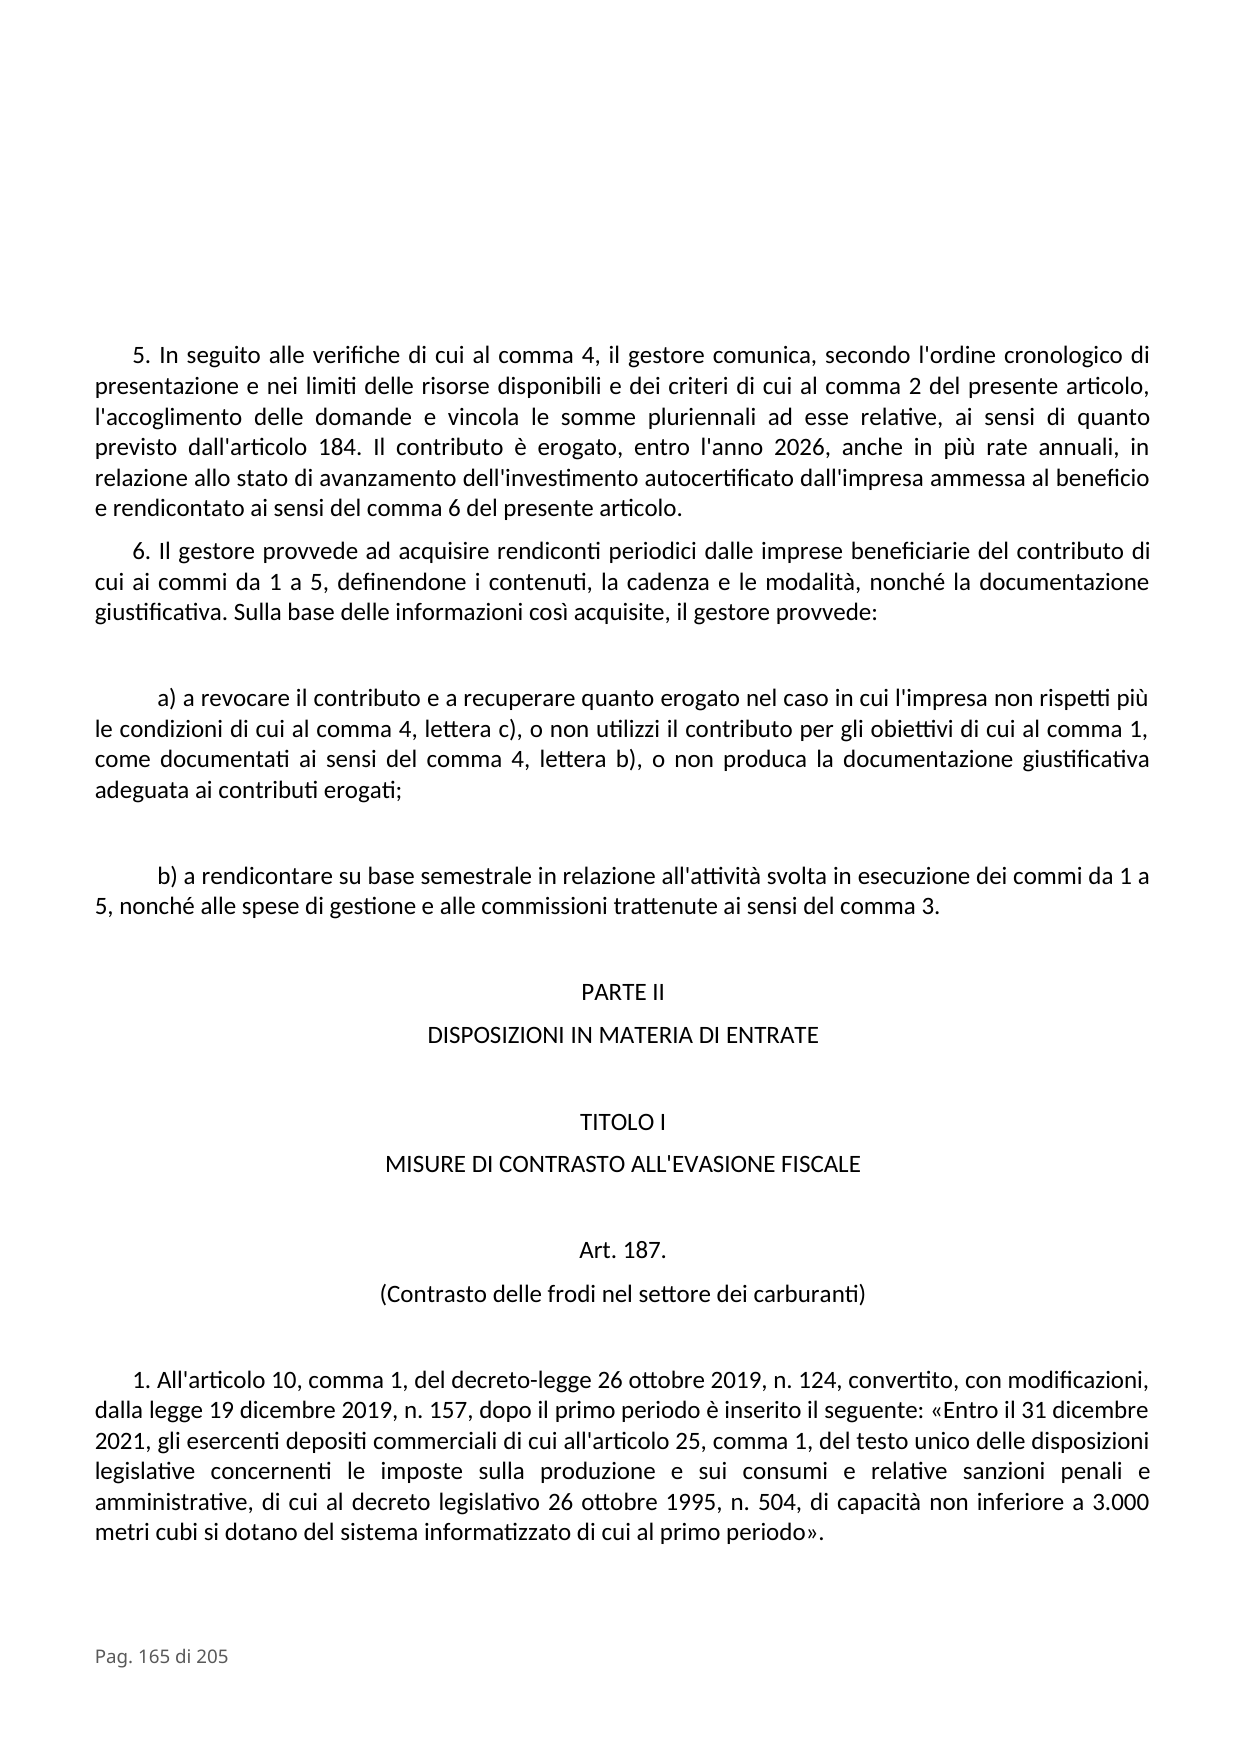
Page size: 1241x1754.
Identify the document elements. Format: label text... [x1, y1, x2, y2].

text 1. All'articolo 10, comma 1, del decreto-legge 26 ottobre 2019, n. 124, convertito, con modificazioni, dalla legge 19 dicembre 2019, n. 157, dopo il primo periodo è inserito il seguente: «Entro il 31 dicembre 2021, gli esercenti depositi commerciali di cui all'articolo 25, comma 1, del testo unico delle disposizioni legislative concernenti le imposte sulla produzione e sui consumi e relative sanzioni penali e amministrative, di cui al decreto legislativo 26 ottobre 1995, n. 504, di capacità non inferiore a 3.000 metri cubi si dotano del sistema informatizzato di cui al primo periodo». [94, 1364, 1152, 1547]
text b) a rendicontare su base semestrale in relazione all'attività svolta in esecuzione dei commi da 1 a 5, nonché alle spese di gestione e alle commissioni trattenute ai sensi del comma 3. [94, 860, 1152, 921]
text TITOLO I [94, 1106, 1152, 1136]
text 5. In seguito alle verifiche di cui al comma 4, il gestore comunica, secondo l'ordine cronologico di presentazione e nei limiti delle risorse disponibili e dei criteri di cui al comma 2 del presente articolo, l'accoglimento delle domande e vincola le somme pluriennali ad esse relative, ai sensi di quanto previsto dall'articolo 184. Il contributo è erogato, entro l'anno 2026, anche in più rate annuali, in relazione allo stato di avanzamento dell'investimento autocertificato dall'impresa ammessa al beneficio e rendicontato ai sensi del comma 6 del presente articolo. [94, 340, 1152, 523]
text DISPOSIZIONI IN MATERIA DI ENTRATE [94, 1019, 1152, 1050]
text Art. 187. [94, 1235, 1152, 1265]
text 6. Il gestore provvede ad acquisire rendiconti periodici dalle imprese beneficiarie del contributo di cui ai commi da 1 a 5, definendone i contenuti, la cadenza e le modalità, nonché la documentazione giustificativa. Sulla base delle informazioni così acquisite, il gestore provvede: [94, 535, 1152, 627]
text MISURE DI CONTRASTO ALL'EVASIONE FISCALE [94, 1149, 1152, 1179]
text PARTE II [94, 977, 1152, 1007]
text a) a revocare il contributo e a recuperare quanto erogato nel caso in cui l'impresa non rispetti più le condizioni di cui al comma 4, lettera c), o non utilizzi il contributo per gli obiettivi di cui al comma 1, come documentati ai sensi del comma 4, lettera b), o non produca la documentazione giustificativa adeguata ai contributi erogati; [94, 682, 1152, 804]
text (Contrasto delle frodi nel settore dei carburanti) [94, 1278, 1152, 1308]
